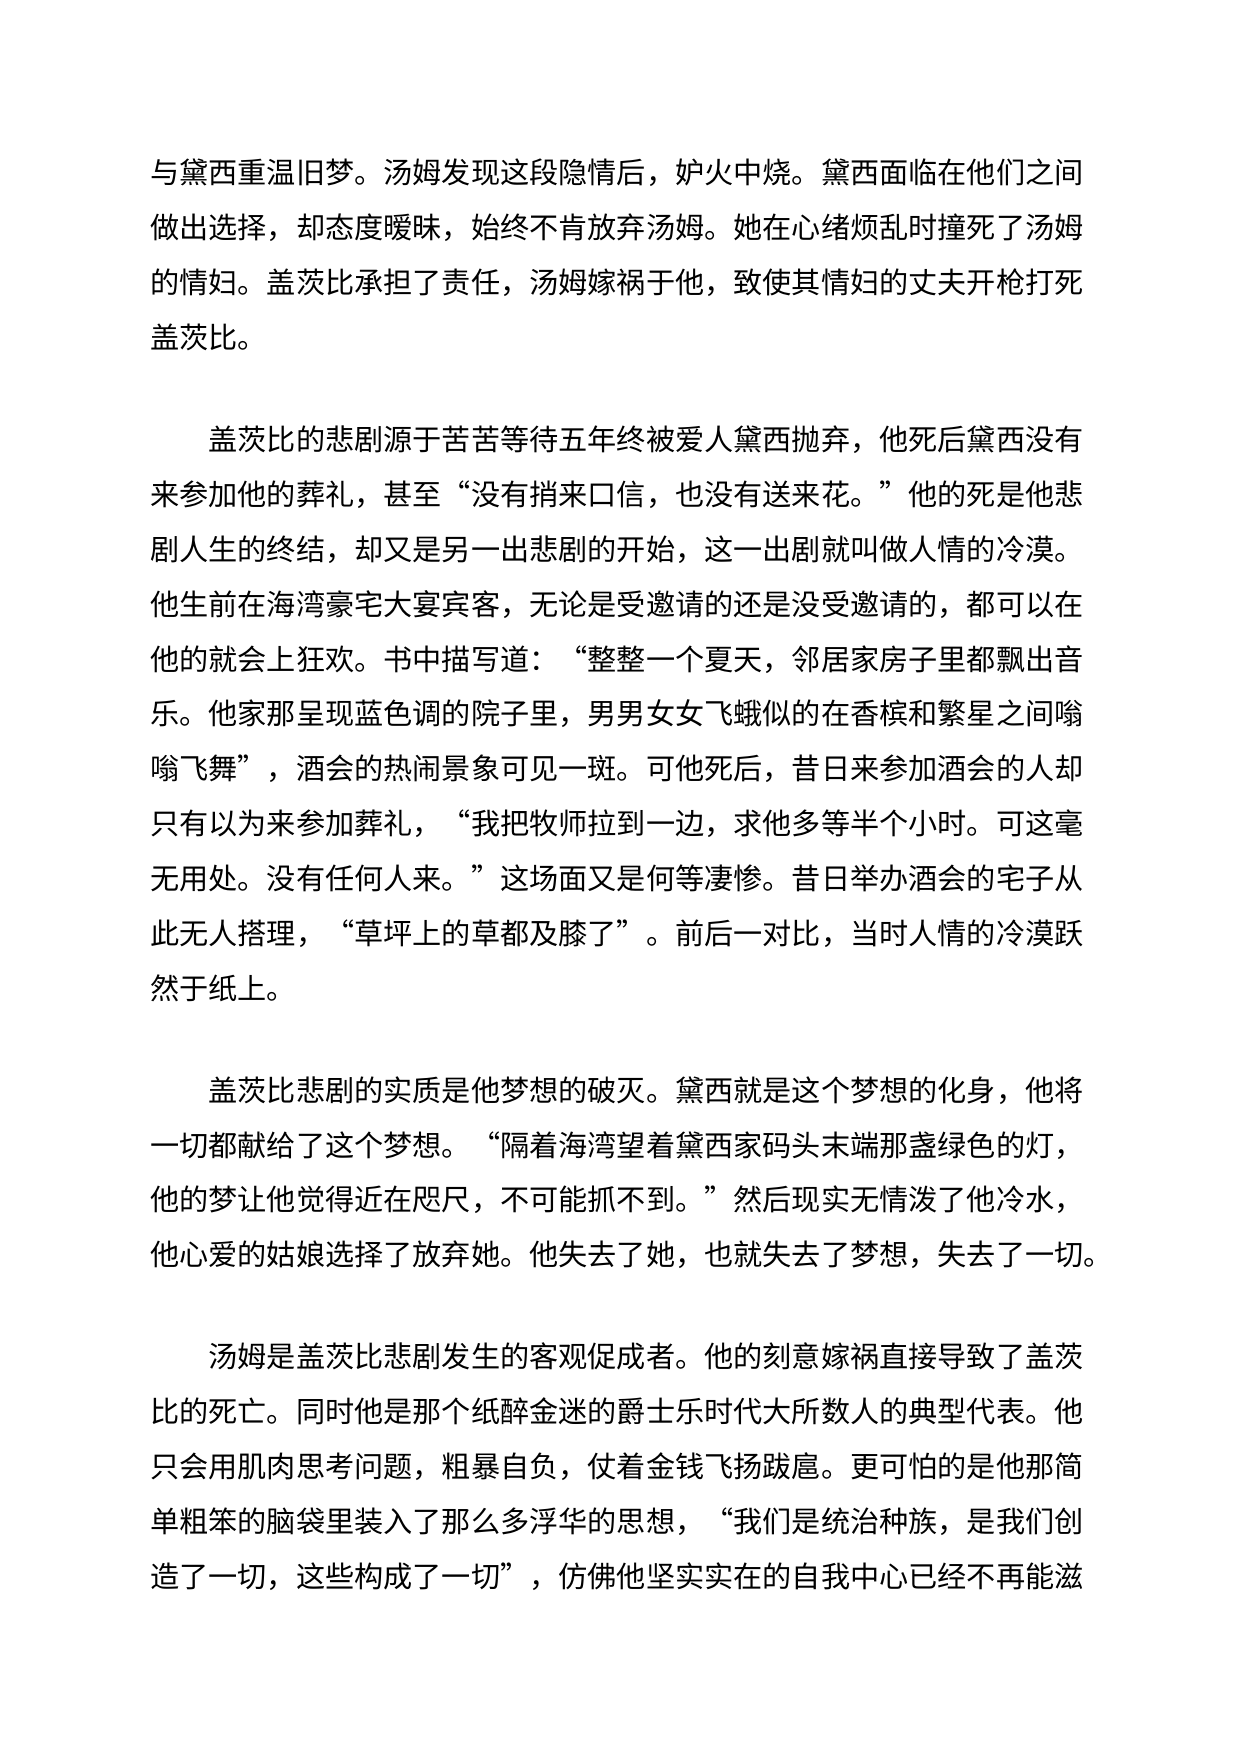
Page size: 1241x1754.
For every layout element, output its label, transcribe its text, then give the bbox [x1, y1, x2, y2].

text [150, 1334, 1090, 1596]
text 盖茨比悲剧的实质是他梦想的破灭。黛西就是这个梦想的化身，他将一切都献给了这个梦想。“隔着海湾望着黛西家码头末端那盏绿色的灯，他的梦让他觉得近在咫尺，不可能抓不到。”然后现实无情泼了他冷水，他心爱的姑娘选择了放弃她。他失去了她，也就失去了梦想，失去了一切。 [150, 1067, 1090, 1274]
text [150, 150, 1090, 357]
text 盖茨比的悲剧源于苦苦等待五年终被爱人黛西抛弃，他死后黛西没有来参加他的葬礼，甚至“没有捎来口信，也没有送来花。”他的死是他悲剧人生的终结，却又是另一出悲剧的开始，这一出剧就叫做人情的冷漠。他生前在海湾豪宅大宴宾客，无论是受邀请的还是没受邀请的，都可以在他的就会上狂欢。书中描写道：“整整一个夏天，邻居家房子里都飘出音乐。他家那呈现蓝色调的院子里，男男女女飞蛾似的在香槟和繁星之间嗡嗡飞舞”，酒会的热闹景象可见一斑。可他死后，昔日来参加酒会的人却只有以为来参加葬礼，“我把牧师拉到一边，求他多等半个小时。可这毫无用处。没有任何人来。”这场面又是何等凄惨。昔日举办酒会的宅子从此无人搭理，“草坪上的草都及膝了”。前后一对比，当时人情的冷漠跃然于纸上。 [150, 416, 1090, 1008]
